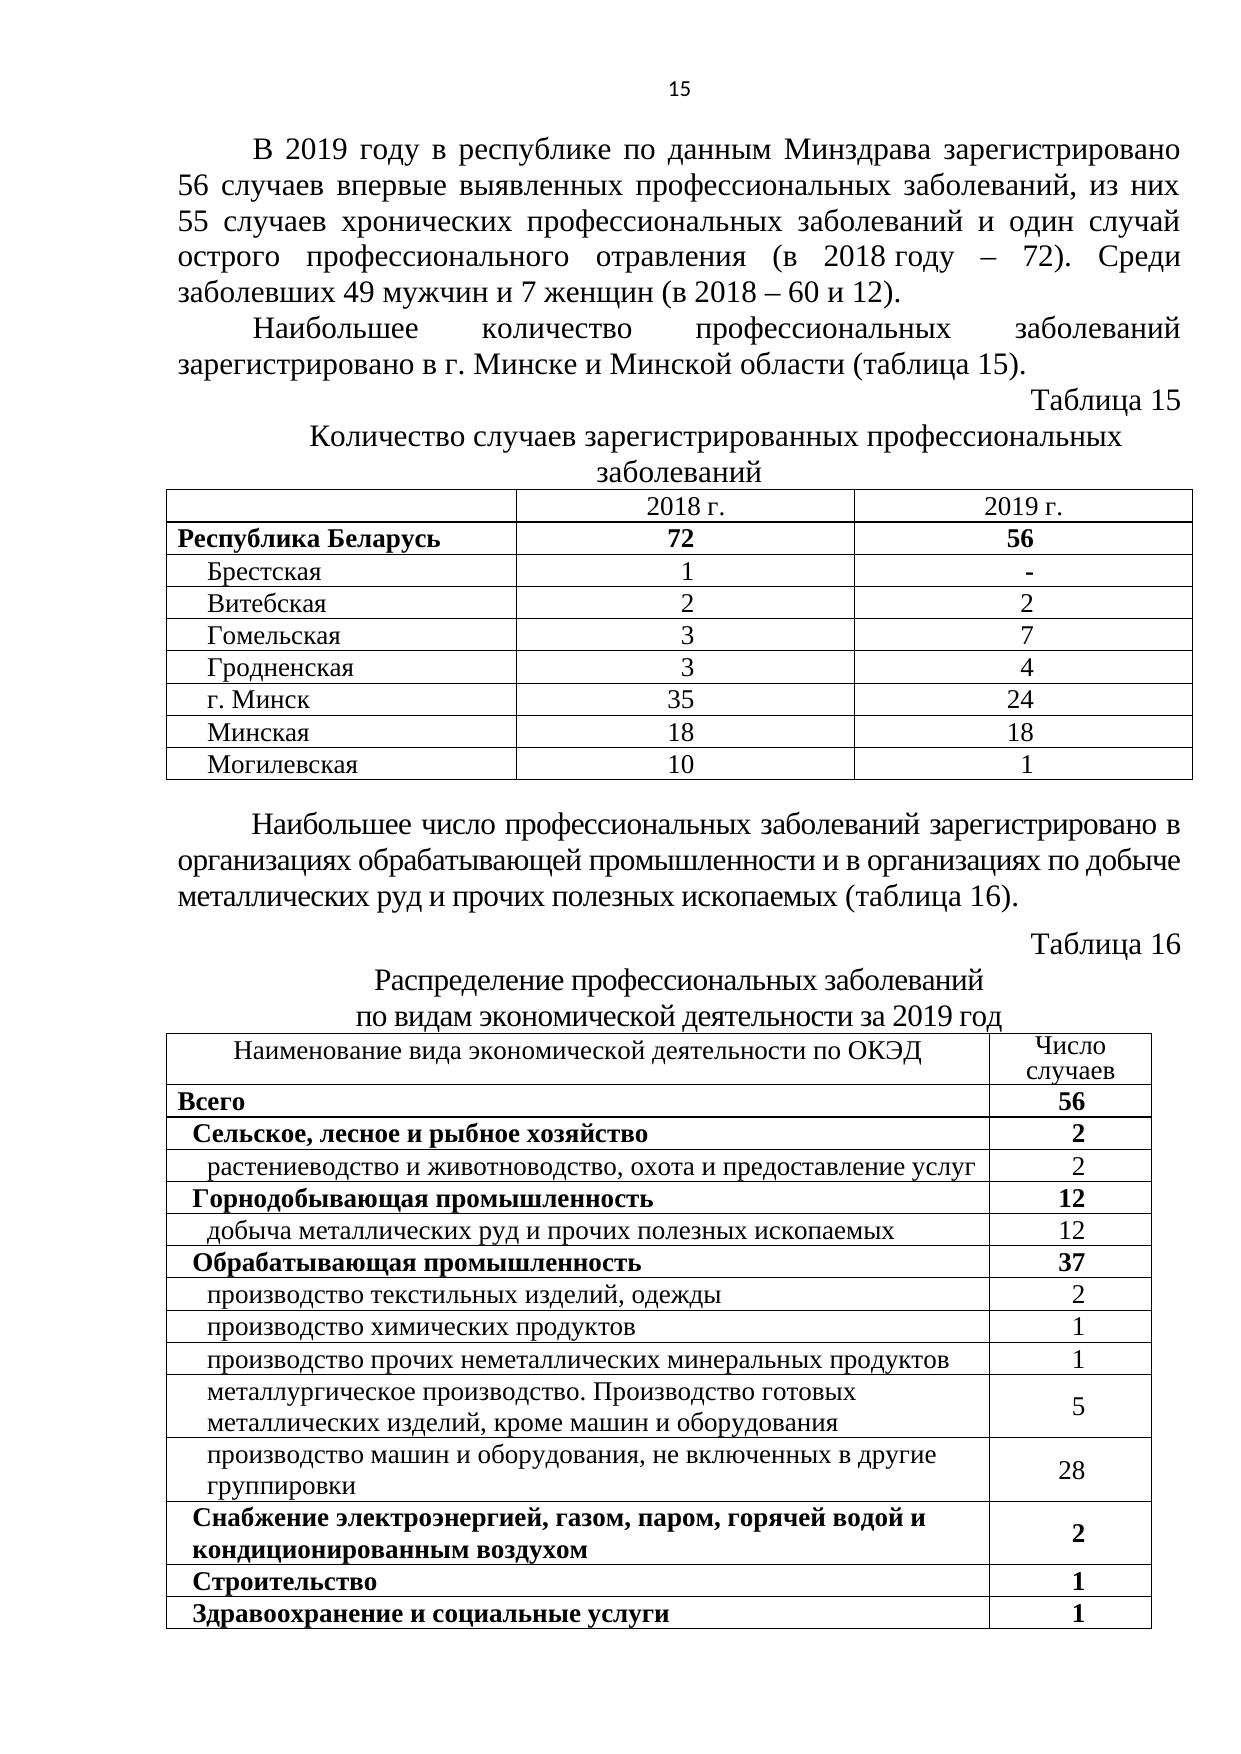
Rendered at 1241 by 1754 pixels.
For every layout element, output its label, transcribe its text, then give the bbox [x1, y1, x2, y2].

table_cell Гомельская [167, 619, 516, 650]
table_cell Гродненская [167, 651, 516, 682]
table_cell 12 [990, 1214, 1151, 1245]
table_cell 2 [855, 587, 1192, 618]
table_cell Витебская [167, 587, 516, 618]
table_cell производство текстильных изделий, одежды [167, 1278, 989, 1309]
table_cell производство прочих неметаллических минеральных продуктов [167, 1343, 989, 1374]
table_header 2019 г. [855, 490, 1192, 521]
table_cell Минская [167, 716, 516, 747]
table_cell 2 [990, 1150, 1151, 1181]
table_cell 1 [517, 555, 854, 586]
table_cell 72 [517, 523, 854, 554]
text Распределение профессиональных заболеваний [177, 961, 1181, 997]
table_cell Обрабатывающая промышленность [167, 1246, 989, 1277]
table_cell 10 [517, 748, 854, 779]
table_cell 2 [990, 1502, 1151, 1564]
table_cell Горнодобывающая промышленность [167, 1182, 989, 1213]
table_cell Снабжение электроэнергией, газом, паром, горячей водой и кондиционированным воздухом [167, 1502, 989, 1564]
text Таблица 15 [177, 381, 1181, 417]
table_cell Строительство [167, 1565, 989, 1596]
table_cell 2 [990, 1278, 1151, 1309]
table_cell 5 [990, 1375, 1151, 1437]
table_cell 12 [990, 1182, 1151, 1213]
text Таблица 16 [177, 925, 1181, 961]
table_cell 56 [855, 523, 1192, 554]
table_cell 2 [517, 587, 854, 618]
text Количество случаев зарегистрированных профессиональных заболеваний [177, 417, 1181, 489]
table_cell г. Минск [167, 684, 516, 714]
table_cell 24 [855, 684, 1192, 714]
table_cell добыча металлических руд и прочих полезных ископаемых [167, 1214, 989, 1245]
table_cell Всего [167, 1085, 989, 1116]
text В 2019 году в республике по данным Минздрава зарегистрировано 56 случаев впервые выявленных профессиональных заболеваний, из них 55 случаев хронических профессиональных заболеваний и один случай острого профессионального отравления (в 2018 году – 72). Среди заболевших 49 мужчин и 7 женщин (в 2018 – 60 и 12). [177, 130, 1181, 309]
table_cell 35 [517, 684, 854, 714]
table_header 2018 г. [517, 490, 854, 521]
table_cell 1 [990, 1311, 1151, 1342]
table_cell растениеводство и животноводство, охота и предоставление услуг [167, 1150, 989, 1181]
table_cell 1 [990, 1597, 1151, 1628]
table_cell 1 [990, 1343, 1151, 1374]
table_header Число случаев [990, 1034, 1151, 1084]
table_cell 3 [517, 651, 854, 682]
table_cell 4 [855, 651, 1192, 682]
table_header [167, 490, 516, 521]
table_cell производство машин и оборудования, не включенных в другие группировки [167, 1438, 989, 1501]
table_cell металлургическое производство. Производство готовых металлических изделий, кроме машин и оборудования [167, 1375, 989, 1437]
table_cell - [855, 555, 1192, 586]
table_header Наименование вида экономической деятельности по ОКЭД [167, 1034, 989, 1084]
table_cell 2 [990, 1118, 1151, 1148]
table_cell Могилевская [167, 748, 516, 779]
table_cell 1 [855, 748, 1192, 779]
table_cell 37 [990, 1246, 1151, 1277]
table_cell 7 [855, 619, 1192, 650]
table_cell 18 [855, 716, 1192, 747]
table_cell Сельское, лесное и рыбное хозяйство [167, 1118, 989, 1148]
table_cell 56 [990, 1085, 1151, 1116]
table_cell Брестская [167, 555, 516, 586]
table_cell 18 [517, 716, 854, 747]
table_cell 28 [990, 1438, 1151, 1501]
table_cell Здравоохранение и социальные услуги [167, 1597, 989, 1628]
text Наибольшее число профессиональных заболеваний зарегистрировано в организациях обрабатывающей промышленности и в организациях по добыче металлических руд и прочих полезных ископаемых (таблица 16). [177, 805, 1181, 913]
text Наибольшее количество профессиональных заболеваний зарегистрировано в г. Минске и Минской области (таблица 15). [177, 309, 1181, 381]
table_cell 3 [517, 619, 854, 650]
text по видам экономической деятельности за 2019 год [177, 997, 1181, 1033]
table_cell Республика Беларусь [167, 523, 516, 554]
table_cell производство химических продуктов [167, 1311, 989, 1342]
table_cell 1 [990, 1565, 1151, 1596]
